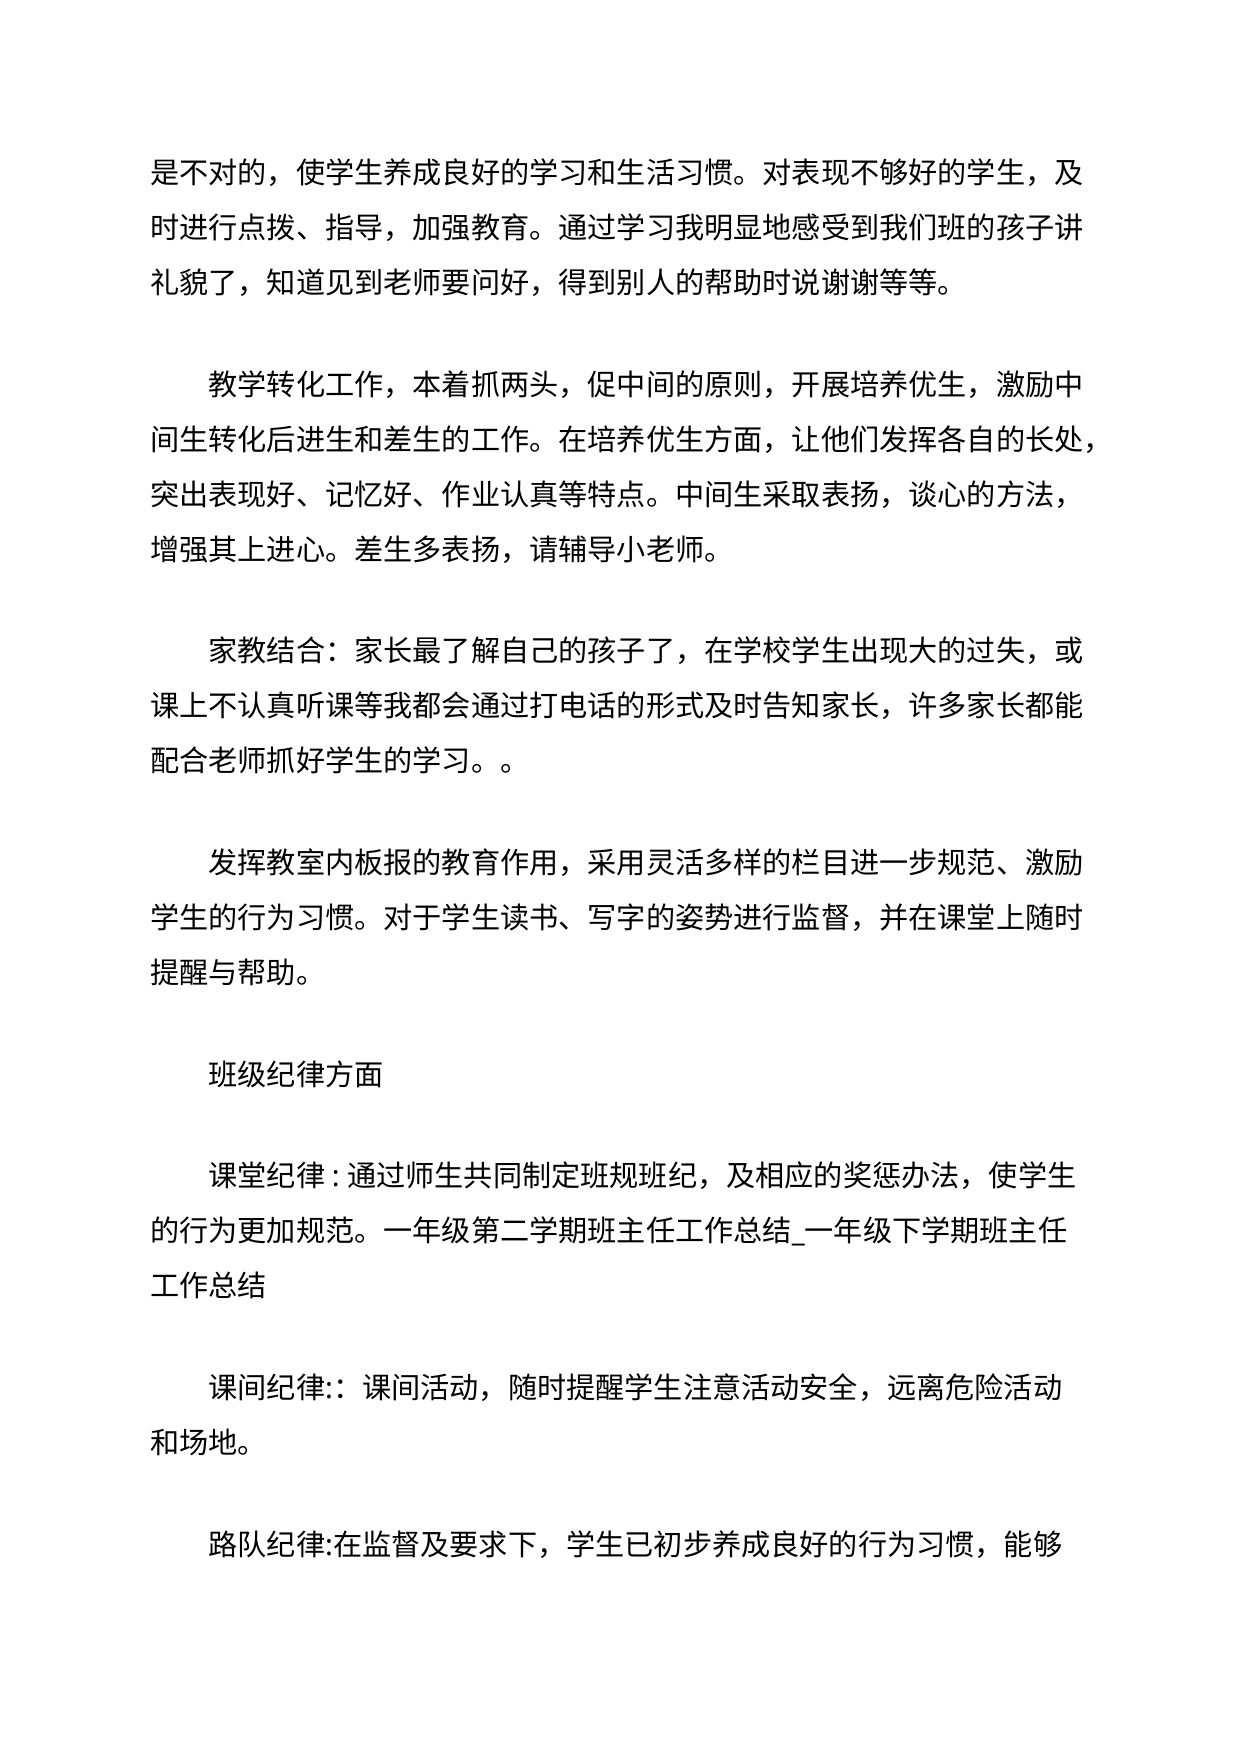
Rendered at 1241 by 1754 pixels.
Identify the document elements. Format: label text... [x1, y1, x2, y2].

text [150, 150, 1090, 302]
text 课堂纪律 : 通过师生共同制定班规班纪，及相应的奖惩办法，使学生的行为更加规范。一年级第二学期班主任工作总结_一年级下学期班主任工作总结 [150, 1153, 1090, 1305]
text 发挥教室内板报的教育作用，采用灵活多样的栏目进一步规范、激励学生的行为习惯。对于学生读书、写字的姿势进行监督，并在课堂上随时提醒与帮助。 [150, 839, 1090, 992]
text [150, 1521, 1090, 1564]
text 教学转化工作，本着抓两头，促中间的原则，开展培养优生，激励中间生转化后进生和差生的工作。在培养优生方面，让他们发挥各自的长处，突出表现好、记忆好、作业认真等特点。中间生采取表扬，谈心的方法，增强其上进心。差生多表扬，请辅导小老师。 [150, 362, 1090, 568]
text 课间纪律:：课间活动，随时提醒学生注意活动安全，远离危险活动和场地。 [150, 1365, 1090, 1462]
text 班级纪律方面 [150, 1051, 1090, 1093]
text 家教结合：家长最了解自己的孩子了，在学校学生出现大的过失，或课上不认真听课等我都会通过打电话的形式及时告知家长，许多家长都能配合老师抓好学生的学习。。 [150, 628, 1090, 780]
